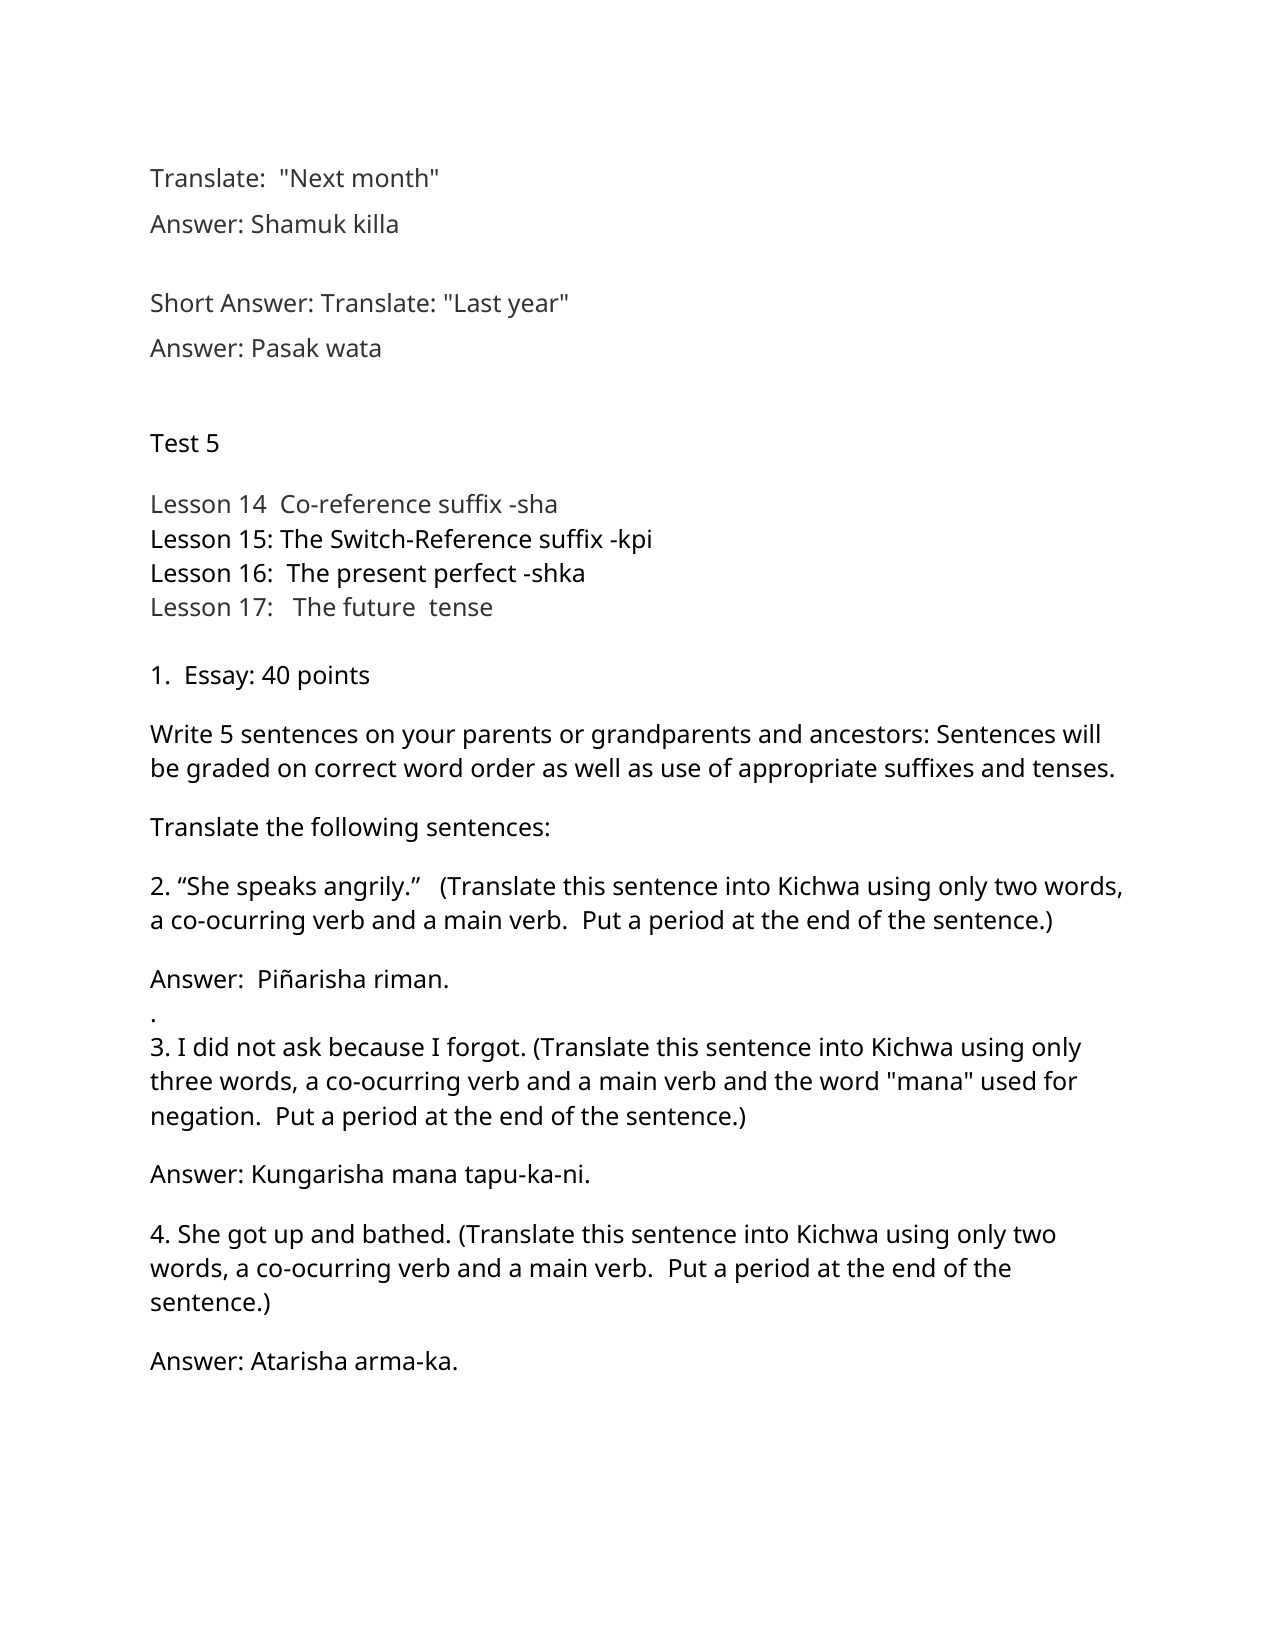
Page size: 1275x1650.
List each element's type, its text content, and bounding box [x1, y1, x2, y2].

text Lesson 16: The present perfect -shka [150, 555, 1125, 589]
text 2. “She speaks angrily.” (Translate this sentence into Kichwa using only two words, a co-ocurring verb and a main verb. Put a period at the end of the sentence.) [150, 869, 1125, 937]
text Short Answer: Translate: "Last year" [150, 274, 1125, 320]
text 1. Essay: 40 points [150, 657, 1125, 692]
text Lesson 17: The future tense [150, 589, 1125, 623]
text Translate the following sentences: [150, 810, 1125, 844]
text Test 5 [150, 426, 1125, 460]
text Answer: Kungarisha mana tapu-ka-ni. [150, 1157, 1125, 1191]
text Answer: Pasak wata [150, 320, 1125, 365]
text Translate: "Next month" [150, 150, 1125, 195]
text Lesson 15: The Switch-Reference suffix -kpi [150, 521, 1125, 555]
text Answer: Piñarisha riman. . 3. I did not ask because I forgot. (Translate this sentence into Kichwa using only three words, a co-ocurring verb and a main verb and the word "mana" used for negation. Put a period at the end of the sentence.) [150, 962, 1125, 1132]
text 4. She got up and bathed. (Translate this sentence into Kichwa using only two words, a co-ocurring verb and a main verb. Put a period at the end of the sentence.) [150, 1216, 1125, 1318]
text Write 5 sentences on your parents or grandparents and ancestors: Sentences will be graded on correct word order as well as use of appropriate suffixes and tenses. [150, 717, 1125, 785]
text Answer: Atarisha arma-ka. [150, 1343, 1125, 1377]
text Lesson 14 Co-reference suffix -sha [150, 487, 1125, 521]
text Answer: Shamuk killa [150, 195, 1125, 240]
